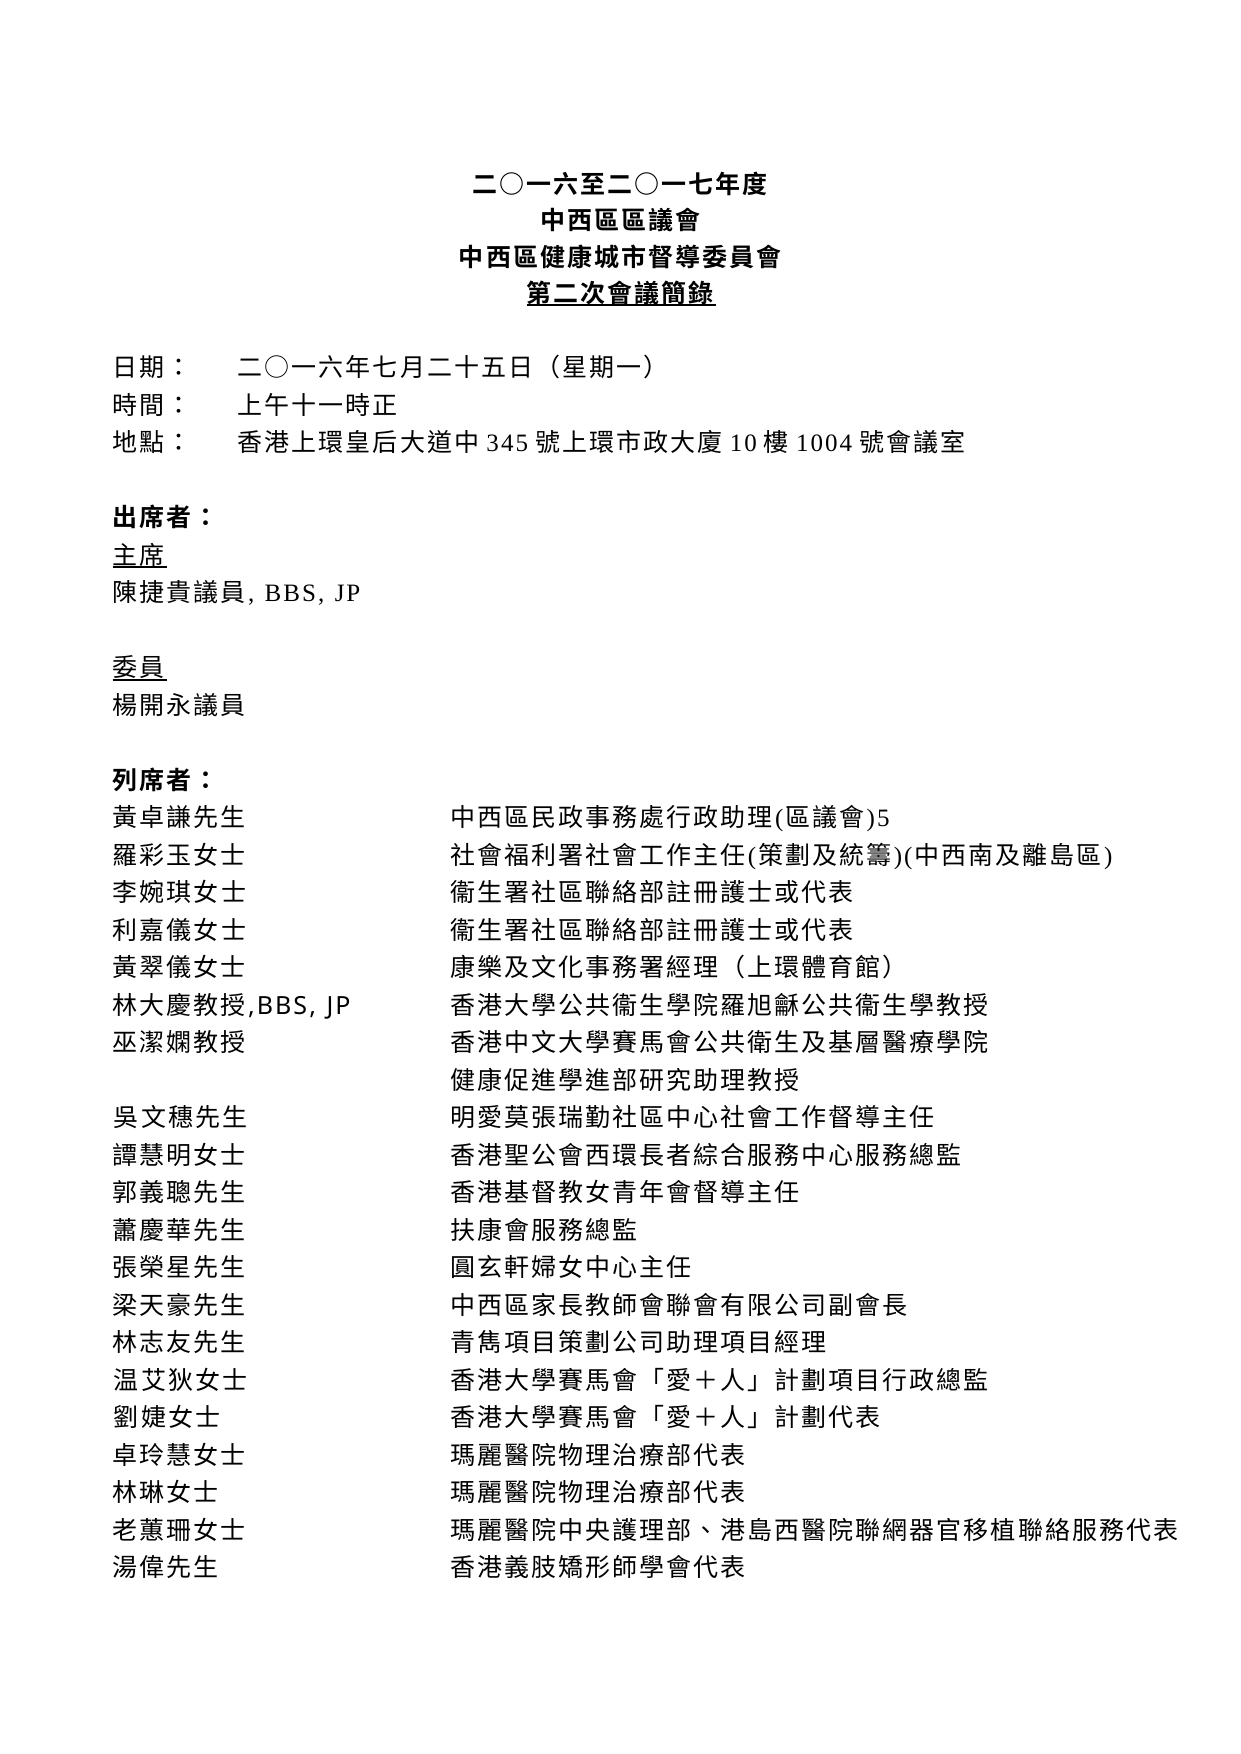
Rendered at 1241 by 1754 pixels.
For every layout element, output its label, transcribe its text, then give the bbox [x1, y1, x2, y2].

text 中西區健康城市督導委員會 [187, 237, 1053, 273]
table_cell 劉婕女士 [101, 1397, 438, 1434]
table_cell 林琳女士 [101, 1472, 438, 1509]
table_cell 梁天豪先生 [101, 1285, 438, 1322]
table_cell 林大慶教授,BBS, JP [101, 985, 438, 1022]
table_cell 圓玄軒婦女中心主任 [439, 1247, 1219, 1284]
table_cell 衞生署社區聯絡部註冊護士或代表 [439, 872, 1219, 909]
table_cell 香港基督教女青年會督導主任 [439, 1172, 1219, 1209]
text 楊開永議員 [112, 684, 1125, 722]
table_cell 明愛莫張瑞勤社區中心社會工作督導主任 [439, 1097, 1219, 1134]
table_cell 黃翠儀女士 [101, 947, 438, 984]
text 主席 [112, 534, 1125, 572]
table_cell 譚慧明女士 [101, 1135, 438, 1172]
table_cell 中西區家長教師會聯會有限公司副會長 [439, 1285, 1219, 1322]
table_cell 瑪麗醫院物理治療部代表 [439, 1472, 1219, 1509]
text 委員 [112, 647, 1125, 684]
table_cell 巫潔嫻教授 [101, 1022, 438, 1097]
table_cell 羅彩玉女士 [101, 835, 438, 872]
table_cell 香港中文大學賽馬會公共衛生及基層醫療學院 健康促進學進部研究助理教授 [439, 1022, 1219, 1097]
text 中西區區議會 [187, 201, 1053, 237]
table_cell 利嘉儀女士 [101, 910, 438, 947]
table_cell 香港大學公共衞生學院羅旭龢公共衞生學教授 [439, 985, 1219, 1022]
text 時間： 上午十一時正 [112, 384, 1125, 422]
table_cell 吳文穗先生 [101, 1097, 438, 1134]
table_cell 蕭慶華先生 [101, 1210, 438, 1247]
table_cell 扶康會服務總監 [439, 1210, 1219, 1247]
text 列席者： [112, 759, 1125, 797]
table_cell 李婉琪女士 [101, 872, 438, 909]
table_cell 社會福利署社會工作主任(策劃及統籌)(中西南及離島區) [439, 835, 1219, 872]
table_cell 張榮星先生 [101, 1247, 438, 1284]
text 出席者： [112, 497, 1125, 534]
table_cell 瑪麗醫院中央護理部、港島西醫院聯網器官移植聯絡服務代表 [439, 1510, 1219, 1547]
table_header 中西區民政事務處行政助理(區議會)5 [439, 797, 1219, 834]
table_cell 香港大學賽馬會「愛＋人」計劃項目行政總監 [439, 1360, 1219, 1397]
table_header 黃卓謙先生 [101, 797, 438, 834]
table_cell 香港義肢矯形師學會代表 [439, 1547, 1219, 1584]
table_cell 香港大學賽馬會「愛＋人」計劃代表 [439, 1397, 1219, 1434]
text 日期： 二○一六年七月二十五日（星期一） [112, 347, 1125, 384]
table_cell 瑪麗醫院物理治療部代表 [439, 1435, 1219, 1472]
table_cell 郭義聰先生 [101, 1172, 438, 1209]
table_cell 林志友先生 [101, 1322, 438, 1359]
table_cell 老蕙珊女士 [101, 1510, 438, 1547]
text 第二次會議簡錄 [187, 273, 1053, 309]
table_cell 康樂及文化事務署經理（上環體育館） [439, 947, 1219, 984]
table_cell 青雋項目策劃公司助理項目經理 [439, 1322, 1219, 1359]
table_cell 温艾狄女士 [101, 1360, 438, 1397]
table_cell 香港聖公會西環長者綜合服務中心服務總監 [439, 1135, 1219, 1172]
text 陳捷貴議員, BBS, JP [112, 572, 1125, 609]
table_cell 衞生署社區聯絡部註冊護士或代表 [439, 910, 1219, 947]
text 地點： 香港上環皇后大道中345號上環市政大廈10樓1004號會議室 [112, 422, 1125, 459]
text 二○一六至二○一七年度 [187, 164, 1053, 201]
table_cell 卓玲慧女士 [101, 1435, 438, 1472]
table_cell 湯偉先生 [101, 1547, 438, 1584]
